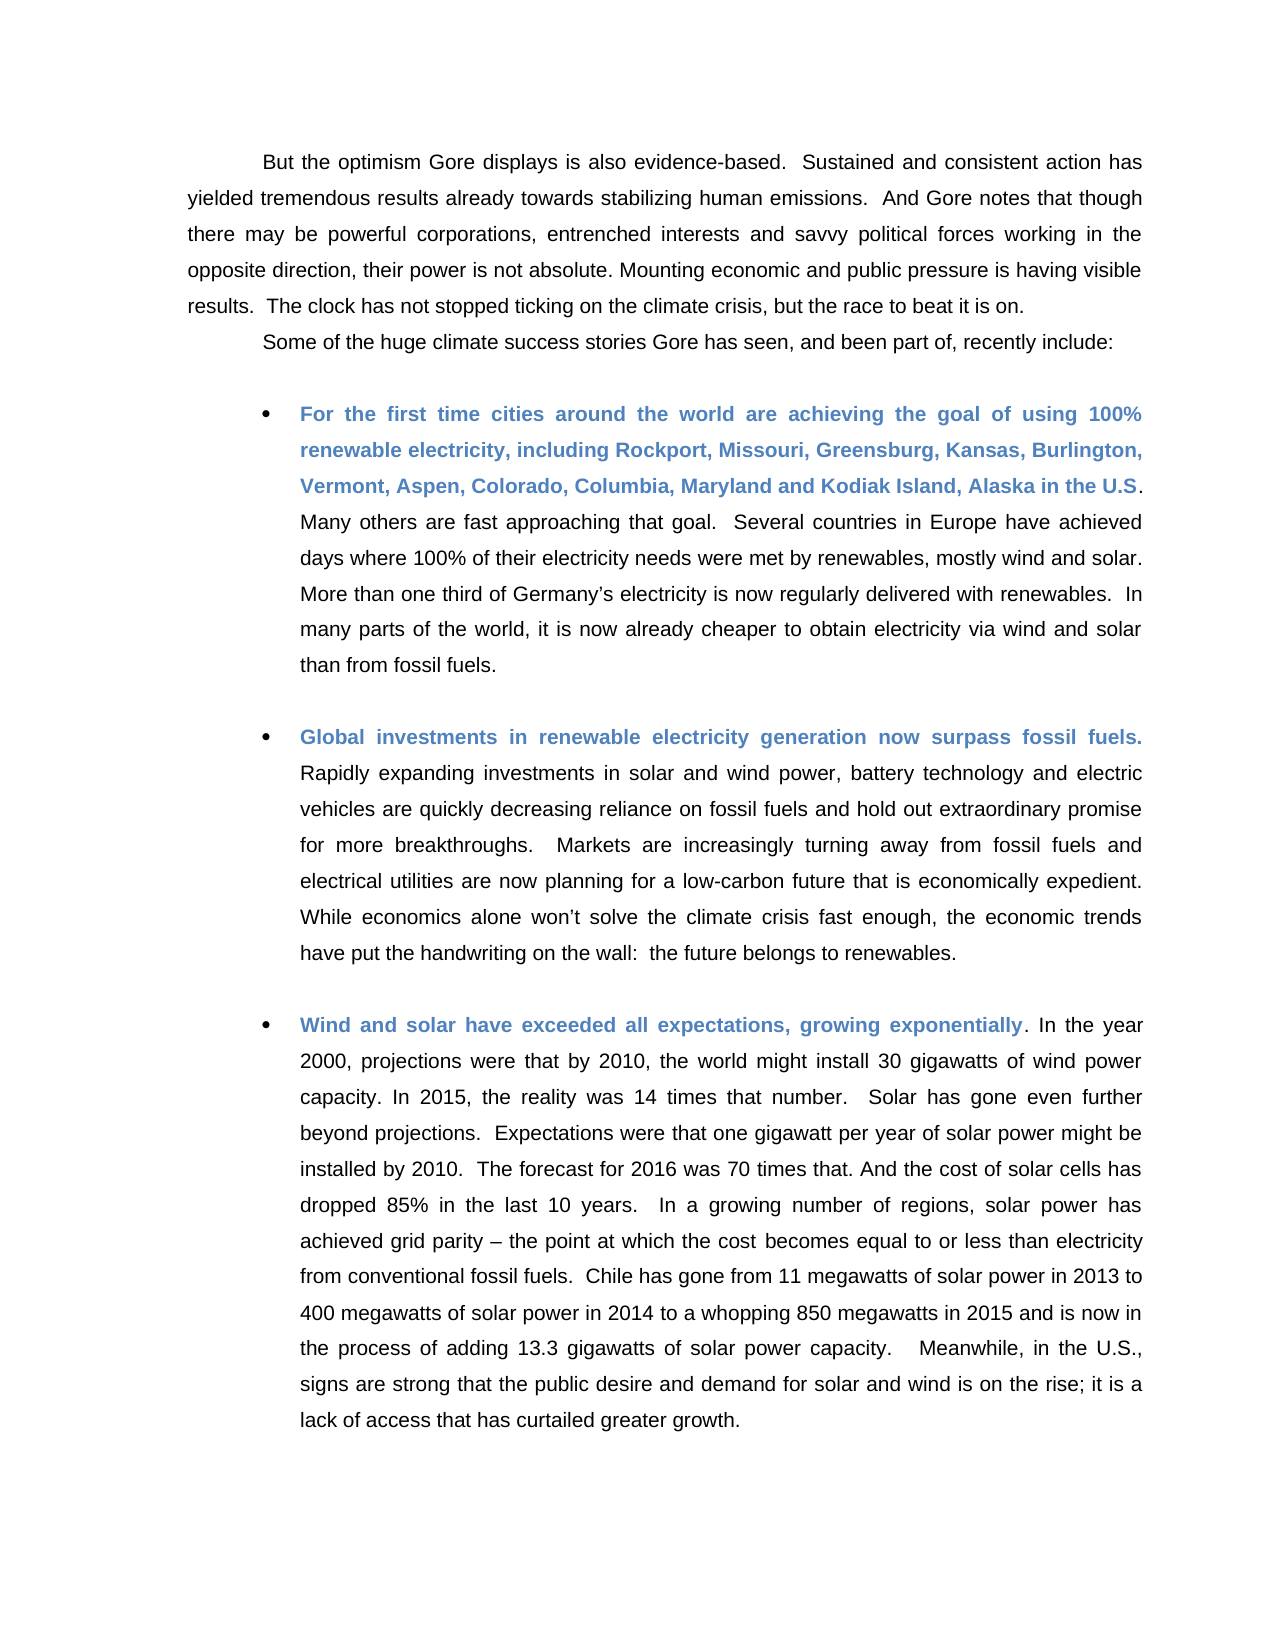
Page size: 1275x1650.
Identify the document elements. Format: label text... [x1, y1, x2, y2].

list Global investments in renewable electricity generation now surpass fossil fuels. Rapidly expanding investments in solar and wind power, battery technology and electric vehicles are quickly decreasing reliance on fossil fuels and hold out extraordinary promise for more breakthroughs. Markets are increasingly turning away from fossil fuels and electrical utilities are now planning for a low-carbon future that is economically expedient. While economics alone won’t solve the climate crisis fast enough, the economic trends have put the handwriting on the wall: the future belongs to renewables. [262, 725, 1144, 965]
text But the optimism Gore displays is also evidence-based. Sustained and consistent action has yielded tremendous results already towards stabilizing human emissions. And Gore notes that though there may be powerful corporations, entrenched interests and savvy political forces working in the opposite direction, their power is not absolute. Mounting economic and public pressure is having visible results. The clock has not stopped ticking on the climate crisis, but the race to beat it is on. [187, 150, 1144, 318]
text Some of the huge climate success stories Gore has seen, and been part of, recently include: [187, 330, 1144, 354]
list For the first time cities around the world are achieving the goal of using 100% renewable electricity, including Rockport, Missouri, Greensburg, Kansas, Burlington, Vermont, Aspen, Colorado, Columbia, Maryland and Kodiak Island, Alaska in the U.S. Many others are fast approaching that goal. Several countries in Europe have achieved days where 100% of their electricity needs were met by renewables, mostly wind and solar. More than one third of Germany’s electricity is now regularly delivered with renewables. In many parts of the world, it is now already cheaper to obtain electricity via wind and solar than from fossil fuels. [262, 402, 1144, 677]
list Wind and solar have exceeded all expectations, growing exponentially. In the year 2000, projections were that by 2010, the world might install 30 gigawatts of wind power capacity. In 2015, the reality was 14 times that number. Solar has gone even further beyond projections. Expectations were that one gigawatt per year of solar power might be installed by 2010. The forecast for 2016 was 70 times that. And the cost of solar cells has dropped 85% in the last 10 years. In a growing number of regions, solar power has achieved grid parity – the point at which the cost becomes equal to or less than electricity from conventional fossil fuels. Chile has gone from 11 megawatts of solar power in 2013 to 400 megawatts of solar power in 2014 to a whopping 850 megawatts in 2015 and is now in the process of adding 13.3 gigawatts of solar power capacity. Meanwhile, in the U.S., signs are strong that the public desire and demand for solar and wind is on the rise; it is a lack of access that has curtailed greater growth. [262, 1013, 1144, 1432]
